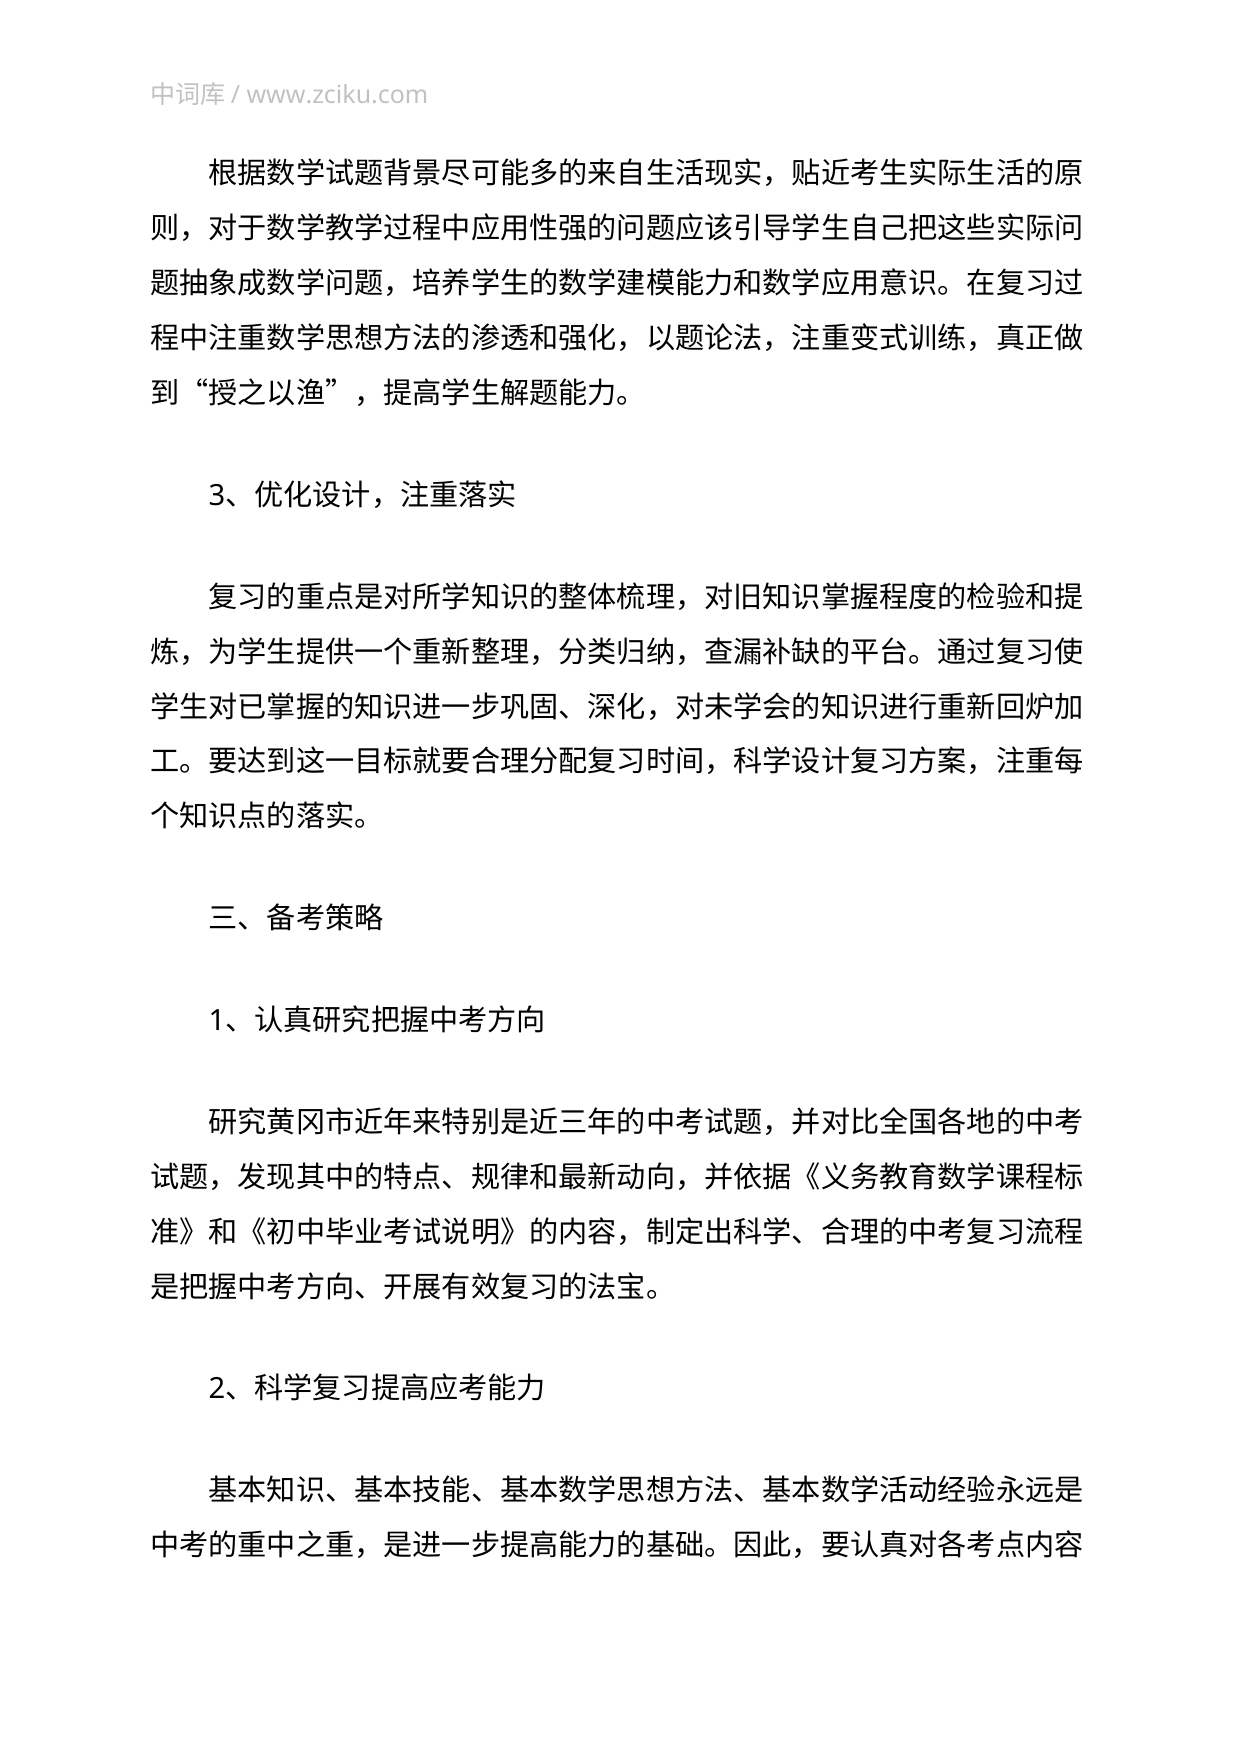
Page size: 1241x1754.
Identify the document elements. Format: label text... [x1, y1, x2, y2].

text 1、认真研究把握中考方向 [150, 996, 1090, 1039]
text 2、科学复习提高应考能力 [150, 1365, 1090, 1407]
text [150, 1467, 1090, 1564]
text 复习的重点是对所学知识的整体梳理，对旧知识掌握程度的检验和提炼，为学生提供一个重新整理，分类归纳，查漏补缺的平台。通过复习使学生对已掌握的知识进一步巩固、深化，对未学会的知识进行重新回炉加工。要达到这一目标就要合理分配复习时间，科学设计复习方案，注重每个知识点的落实。 [150, 573, 1090, 835]
text 根据数学试题背景尽可能多的来自生活现实，贴近考生实际生活的原则，对于数学教学过程中应用性强的问题应该引导学生自己把这些实际问题抽象成数学问题，培养学生的数学建模能力和数学应用意识。在复习过程中注重数学思想方法的渗透和强化，以题论法，注重变式训练，真正做到“授之以渔”，提高学生解题能力。 [150, 150, 1090, 412]
text 研究黄冈市近年来特别是近三年的中考试题，并对比全国各地的中考试题，发现其中的特点、规律和最新动向，并依据《义务教育数学课程标准》和《初中毕业考试说明》的内容，制定出科学、合理的中考复习流程是把握中考方向、开展有效复习的法宝。 [150, 1098, 1090, 1305]
text 三、备考策略 [150, 895, 1090, 937]
text 3、优化设计，注重落实 [150, 471, 1090, 514]
